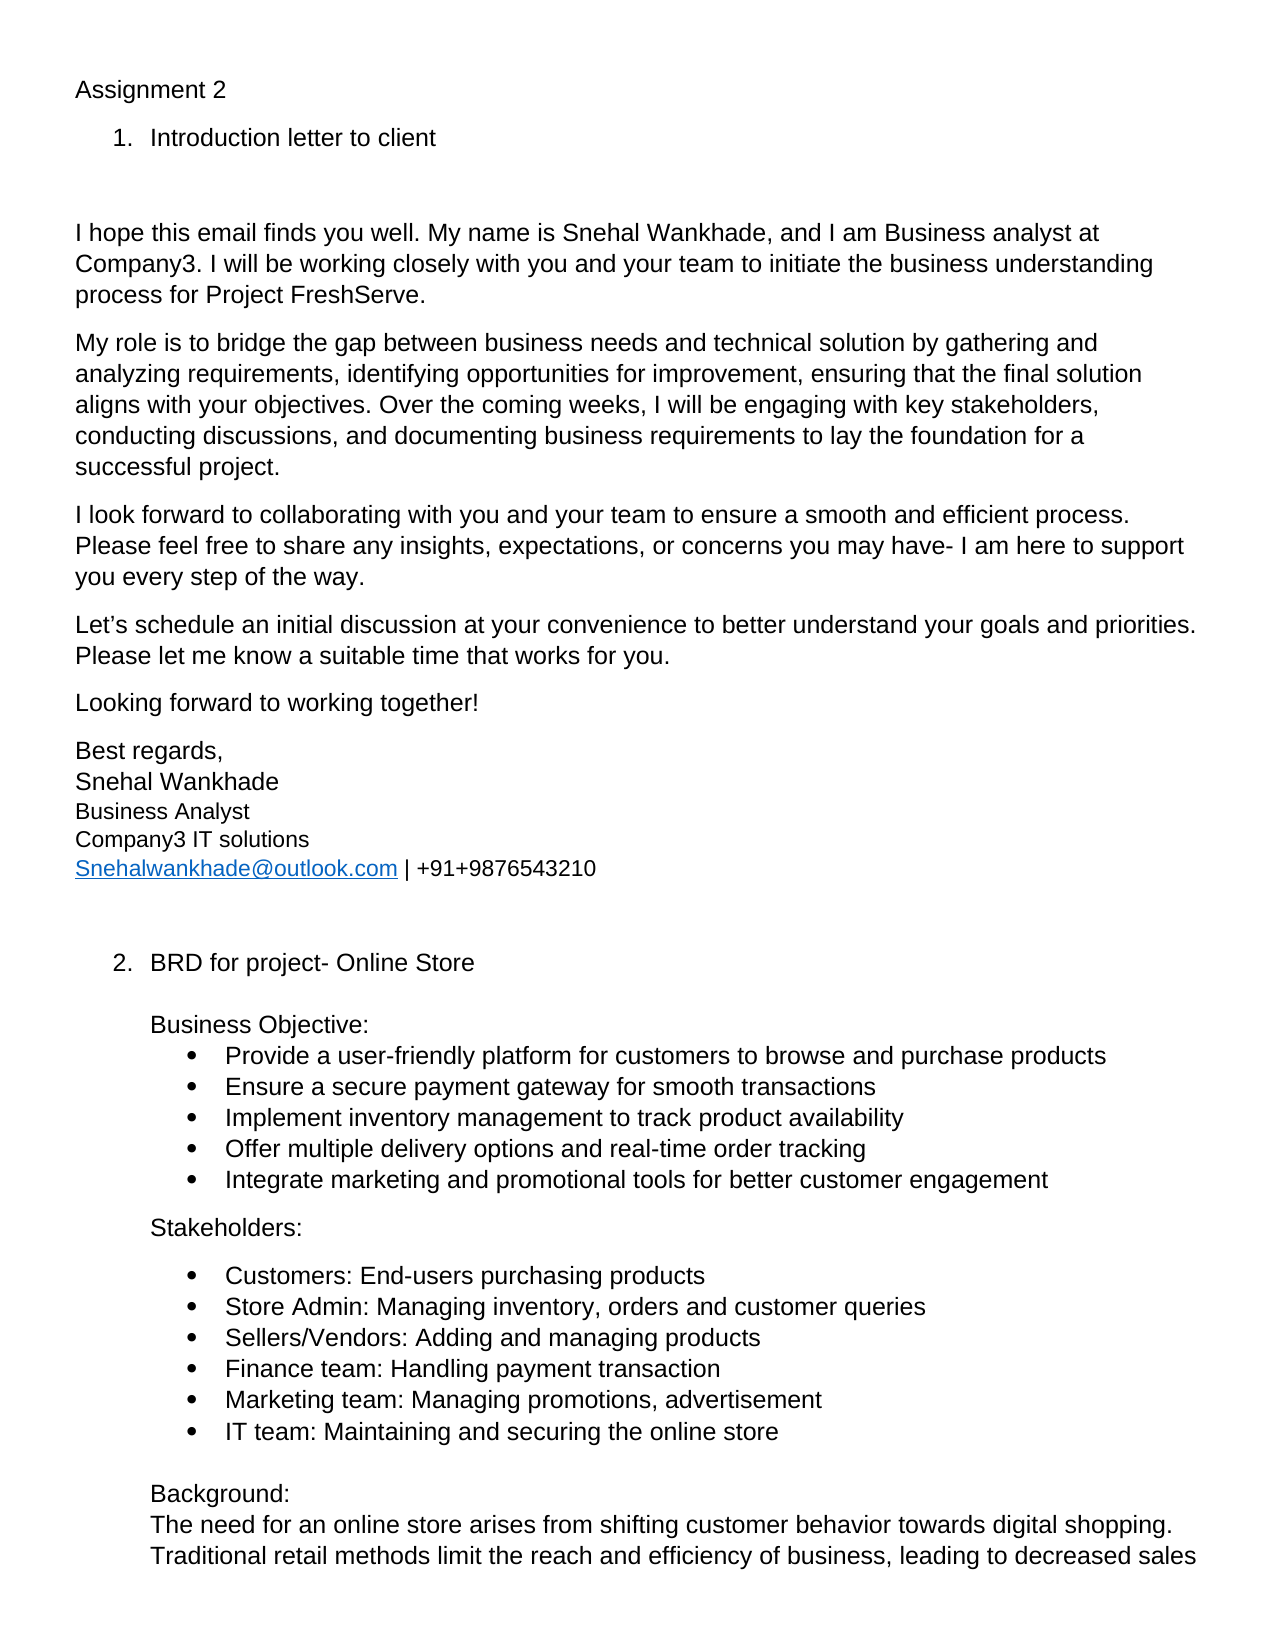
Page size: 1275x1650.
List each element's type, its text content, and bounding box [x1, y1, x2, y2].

list Implement inventory management to track product availability [187, 1103, 1200, 1132]
text Let’s schedule an initial discussion at your convenience to better understand your goals and priorities. Please let me know a suitable time that works for you. [75, 609, 1200, 669]
list Ensure a secure payment gateway for smooth transactions [187, 1072, 1200, 1101]
text Assignment 2 [75, 75, 1200, 104]
list Sellers/Vendors: Adding and managing products [187, 1323, 1200, 1352]
list Business Objective: [150, 1010, 1200, 1038]
text My role is to bridge the gap between business needs and technical solution by gathering and analyzing requirements, identifying opportunities for improvement, ensuring that the final solution aligns with your objectives. Over the coming weeks, I will be engaging with key stakeholders, conducting discussions, and documenting business requirements to lay the foundation for a successful project. [75, 328, 1200, 481]
text Looking forward to working together! [75, 688, 1200, 717]
list IT team: Maintaining and securing the online store [187, 1417, 1200, 1445]
list Integrate marketing and promotional tools for better customer engagement [187, 1165, 1200, 1194]
list Customers: End-users purchasing products [187, 1261, 1200, 1290]
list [150, 1510, 1200, 1569]
list Marketing team: Managing promotions, advertisement [187, 1385, 1200, 1414]
text Best regards, Snehal Wankhade Business Analyst Company3 IT solutions Snehalwankhade@outlook.com | +91+9876543210 [75, 736, 1200, 881]
list Offer multiple delivery options and real-time order tracking [187, 1134, 1200, 1163]
text Stakeholders: [150, 1213, 1200, 1242]
list Provide a user-friendly platform for customers to browse and purchase products [187, 1041, 1200, 1069]
list Introduction letter to client [112, 123, 1200, 151]
text I look forward to collaborating with you and your team to ensure a smooth and efficient process. Please feel free to share any insights, expectations, or concerns you may have- I am here to support you every step of the way. [75, 500, 1200, 591]
list Finance team: Handling payment transaction [187, 1354, 1200, 1383]
list Background: [150, 1479, 1200, 1507]
text I hope this email finds you well. My name is Snehal Wankhade, and I am Business analyst at Company3. I will be working closely with you and your team to initiate the business understanding process for Project FreshServe. [75, 218, 1200, 309]
list BRD for project- Online Store [112, 948, 1200, 976]
list Store Admin: Managing inventory, orders and customer queries [187, 1292, 1200, 1321]
